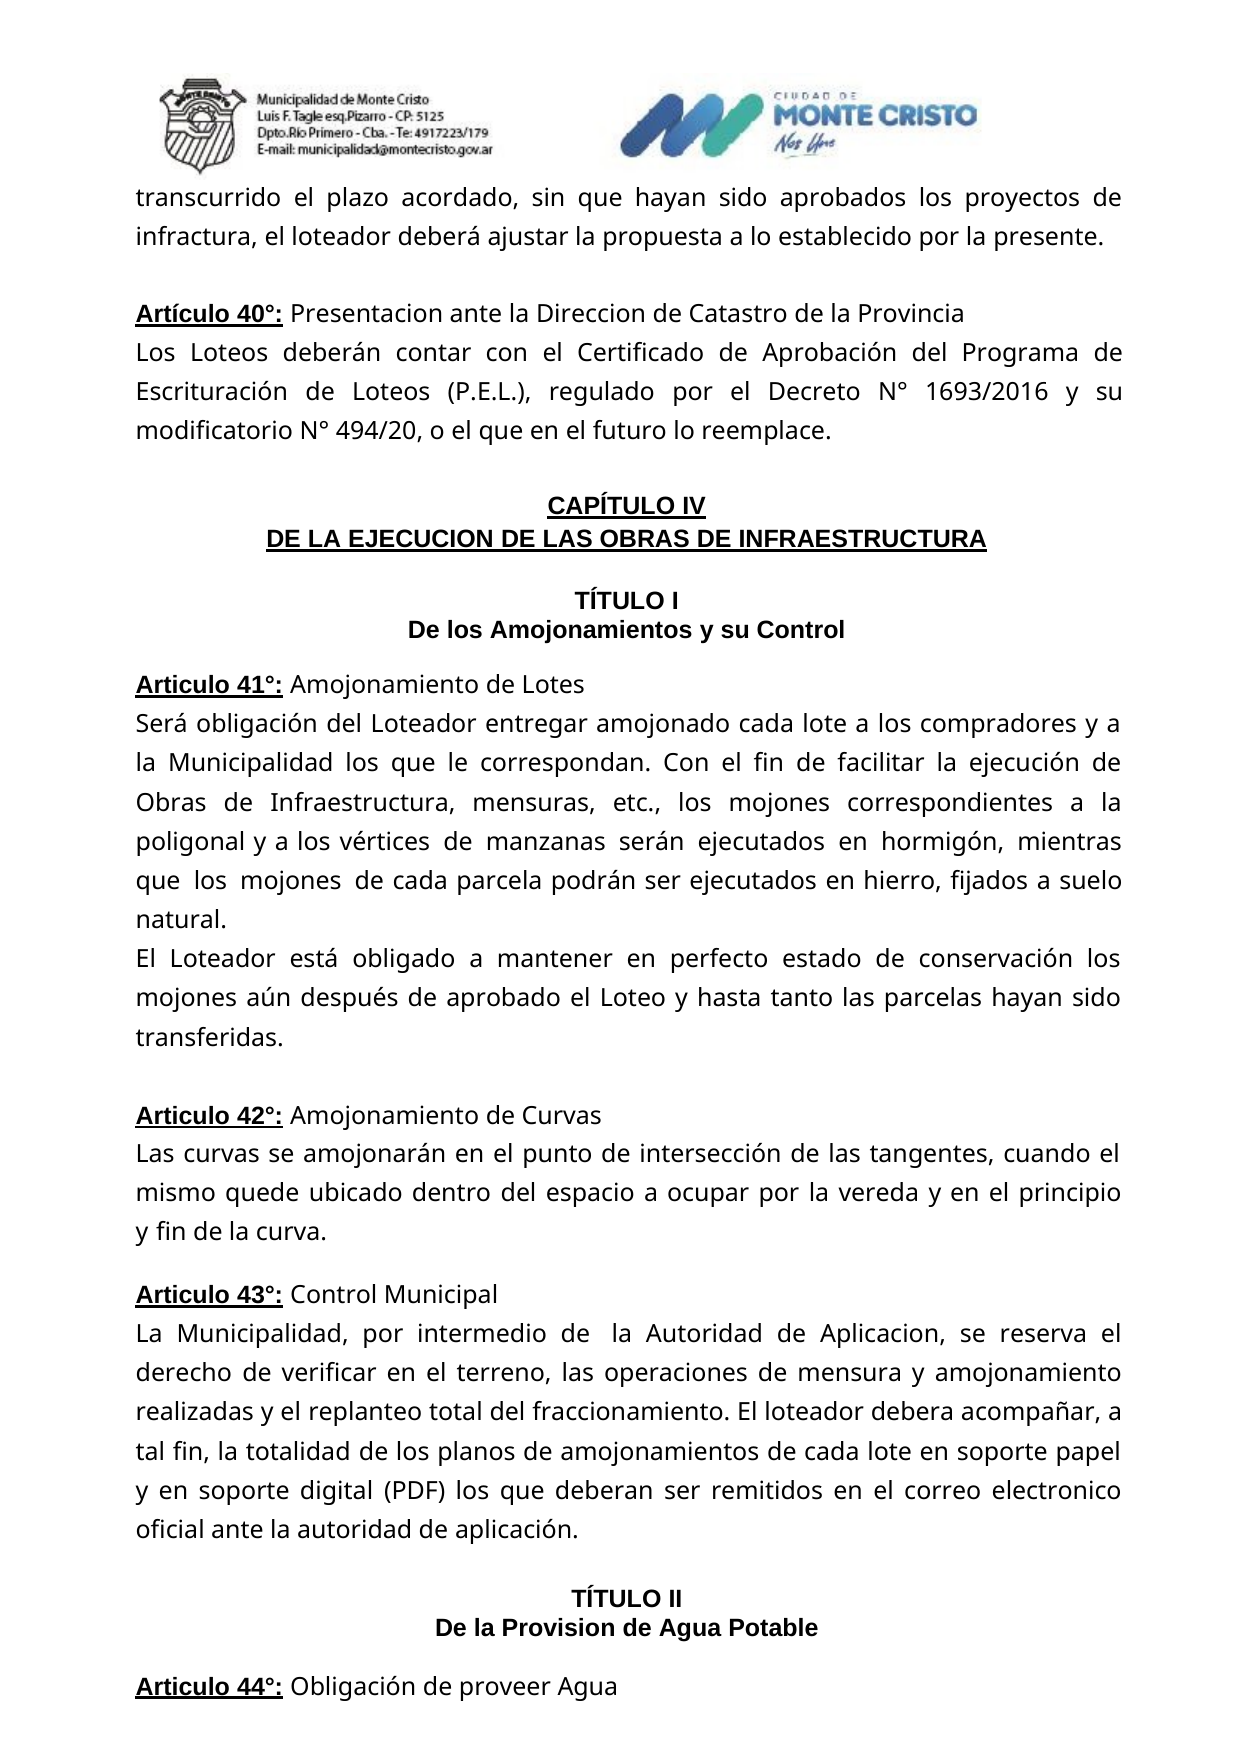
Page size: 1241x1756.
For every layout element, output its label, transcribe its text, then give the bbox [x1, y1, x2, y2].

text TÍTULO II [135, 1584, 1118, 1613]
text Los Loteos deberán contar con el Certificado de Aprobación del Programa de Escrituración de Loteos (P.E.L.), regulado por el Decreto N° 1693/2016 y su modificatorio N° 494/20, o el que en el futuro lo reemplace. [135, 334, 1123, 447]
text transcurrido el plazo acordado, sin que hayan sido aprobados los proyectos de infractura, el loteador deberá ajustar la propuesta a lo establecido por la presente. [135, 179, 1122, 252]
text El Loteador está obligado a mantener en perfecto estado de conservación los mojones aún después de aprobado el Loteo y hasta tanto las parcelas hayan sido transferidas. [135, 941, 1122, 1053]
text De la Provision de Agua Potable [135, 1613, 1117, 1642]
text Articulo 41°: Amojonamiento de Lotes [135, 667, 1232, 701]
text Articulo 44°: Obligación de proveer Agua [135, 1668, 1232, 1702]
text Artículo 40°: Presentacion ante la Direccion de Catastro de la Provincia [135, 296, 1232, 330]
text DE LA EJECUCION DE LAS OBRAS DE INFRAESTRUCTURA [135, 524, 1117, 553]
text Articulo 42°: Amojonamiento de Curvas [135, 1097, 1232, 1131]
text Articulo 43°: Control Municipal [135, 1277, 1232, 1311]
picture [159, 73, 983, 179]
text Será obligación del Loteador entregar amojonado cada lote a los compradores y a la Municipalidad los que le correspondan. Con el fin de facilitar la ejecución de Obras de Infraestructura, mensuras, etc., los mojones correspondientes a la poligonal y a los vértices de manzanas serán ejecutados en hormigón, mientras que los mojones de cada parcela podrán ser ejecutados en hierro, fijados a suelo natural. [135, 706, 1122, 936]
text La Municipalidad, por intermedio de la Autoridad de Aplicacion, se reserva el derecho de verificar en el terreno, las operaciones de mensura y amojonamiento realizadas y el replanteo total del fraccionamiento. El loteador debera acompañar, a tal fin, la totalidad de los planos de amojonamientos de cada lote en soporte papel y en soporte digital (PDF) los que deberan ser remitidos en el correo electronico oficial ante la autoridad de aplicación. [135, 1316, 1123, 1546]
text CAPÍTULO IV [135, 491, 1117, 520]
text De los Amojonamientos y su Control [135, 615, 1117, 643]
text TÍTULO I [135, 586, 1117, 615]
text Las curvas se amojonarán en el punto de intersección de las tangentes, cuando el mismo quede ubicado dentro del espacio a ocupar por la vereda y en el principio y fin de la curva. [135, 1136, 1122, 1248]
